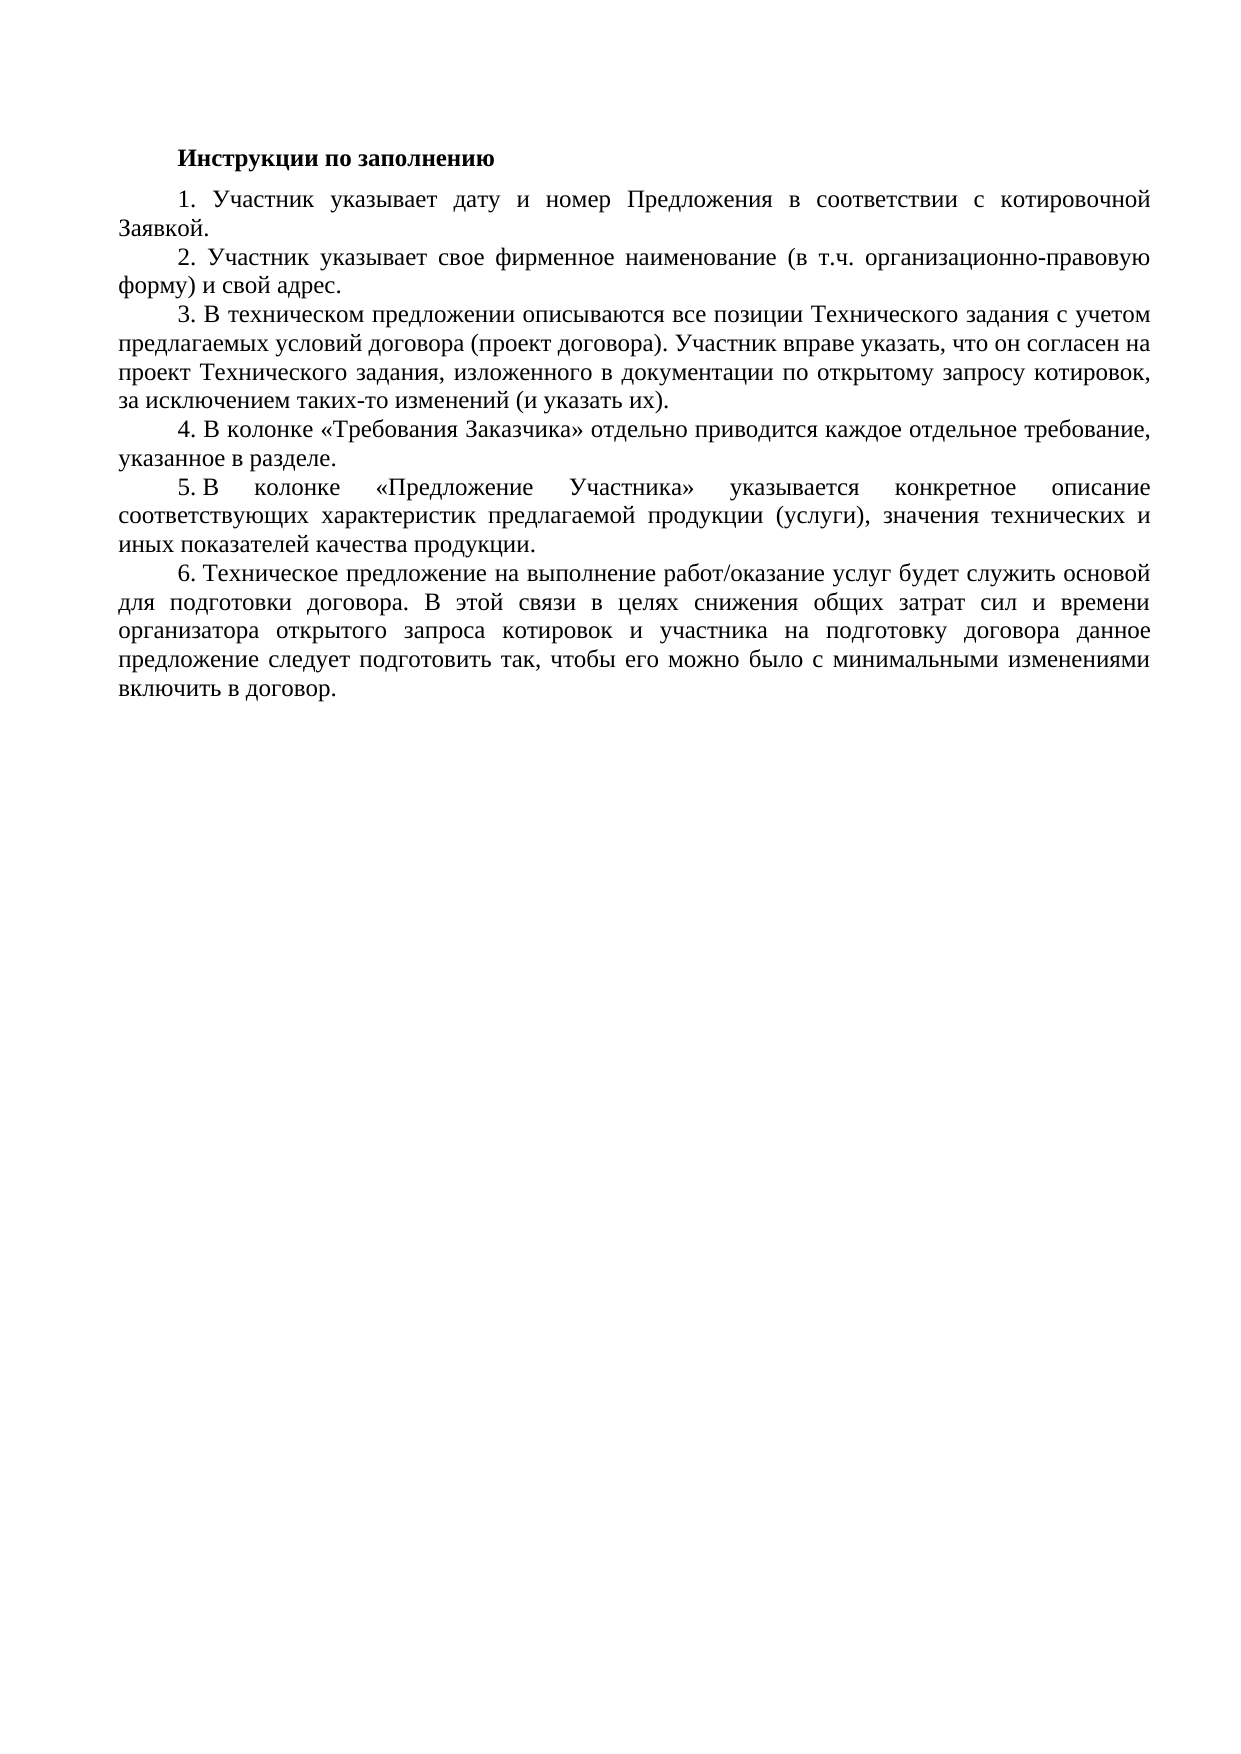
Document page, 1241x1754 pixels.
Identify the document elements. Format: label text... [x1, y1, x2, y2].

text 4. В колонке «Требования Заказчика» отдельно приводится каждое отдельное требование, указанное в разделе. [118, 414, 1152, 472]
text 6. Техническое предложение на выполнение работ/оказание услуг будет служить основой для подготовки договора. В этой связи в целях снижения общих затрат сил и времени организатора открытого запроса котировок и участника на подготовку договора данное предложение следует подготовить так, чтобы его можно было с минимальными изменениями включить в договор. [118, 558, 1152, 702]
text 3. В техническом предложении описываются все позиции Технического задания с учетом предлагаемых условий договора (проект договора). Участник вправе указать, что он согласен на проект Технического задания, изложенного в документации по открытому запросу котировок, за исключением таких-то изменений (и указать их). [118, 299, 1152, 414]
text 1. Участник указывает дату и номер Предложения в соответствии с котировочной Заявкой. [118, 184, 1152, 242]
text 5. В колонке «Предложение Участника» указывается конкретное описание соответствующих характеристик предлагаемой продукции (услуги), значения технических и иных показателей качества продукции. [118, 472, 1152, 558]
text Инструкции по заполнению [118, 143, 1152, 172]
text 2. Участник указывает свое фирменное наименование (в т.ч. организационно-правовую форму) и свой адрес. [118, 242, 1152, 299]
